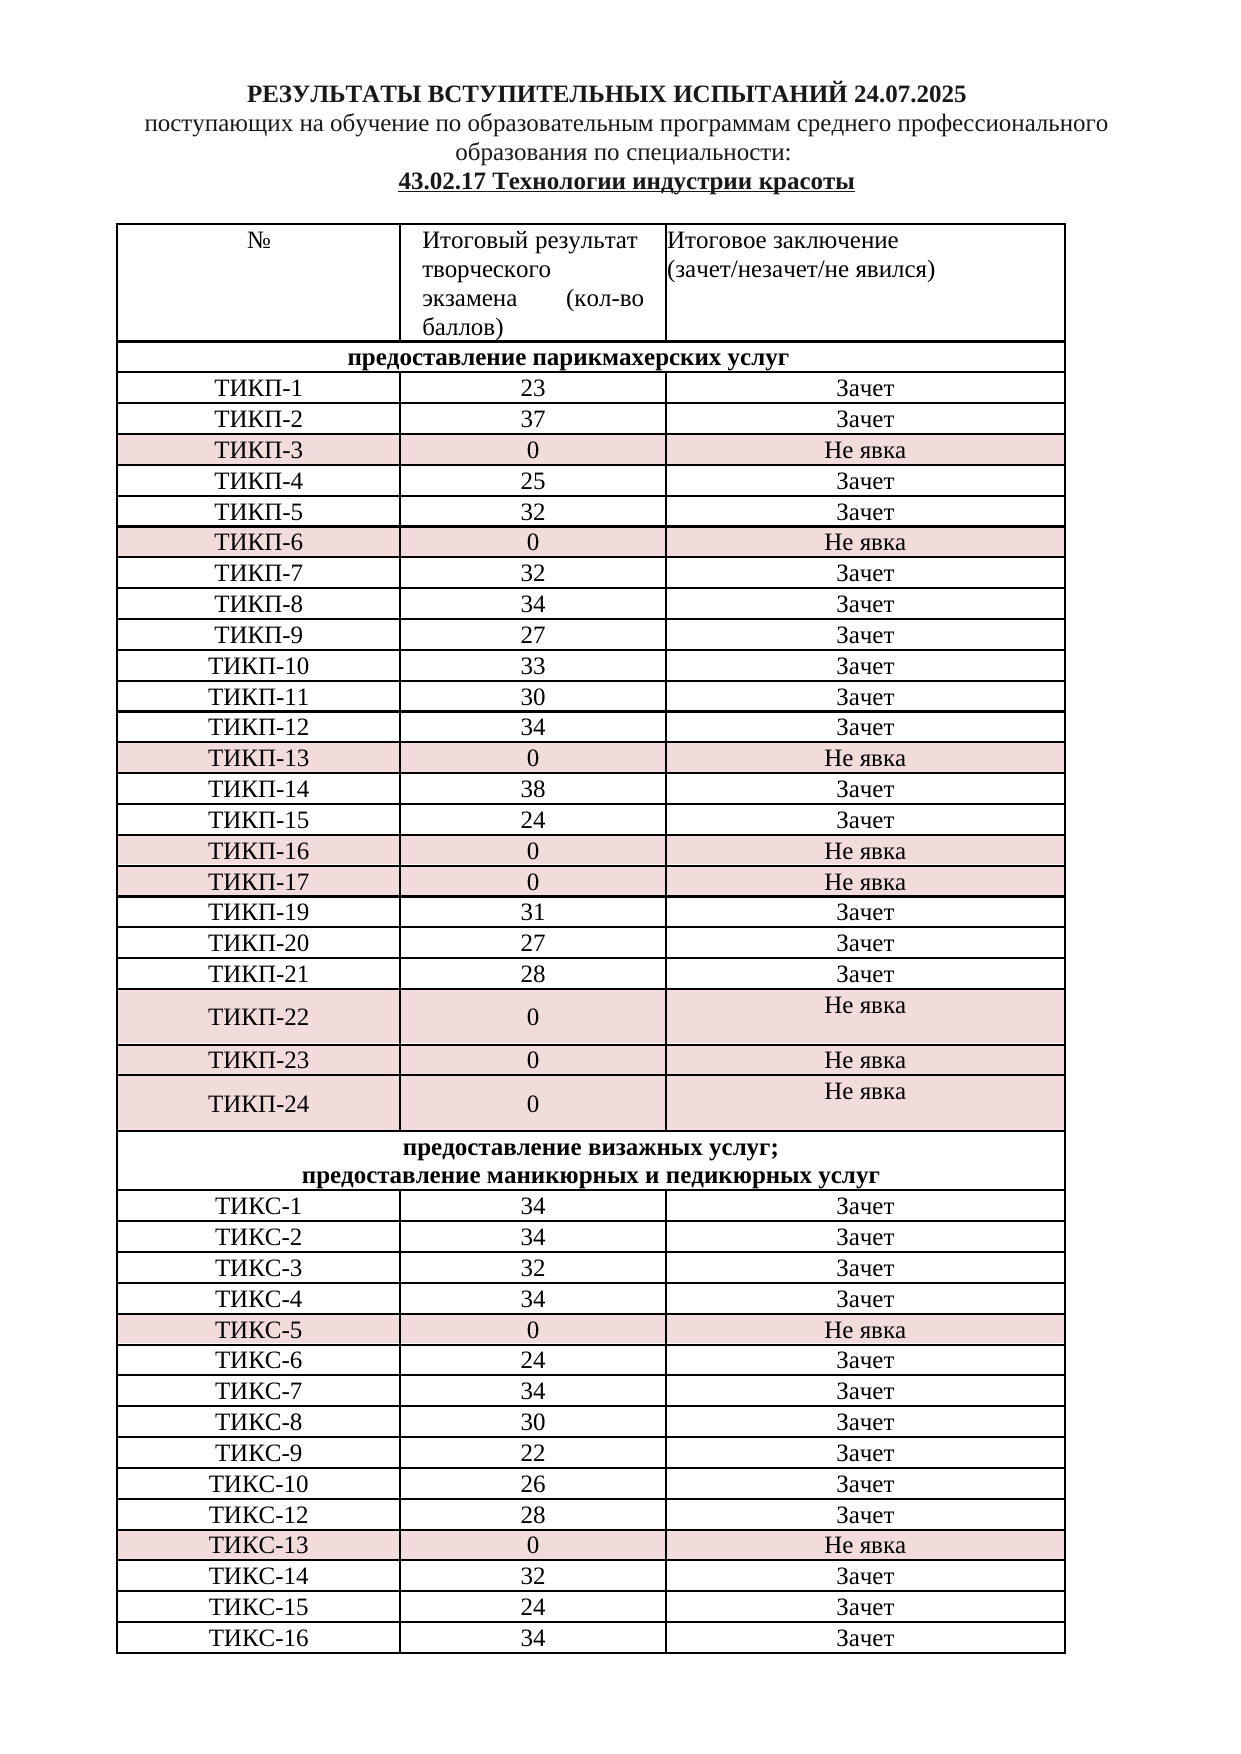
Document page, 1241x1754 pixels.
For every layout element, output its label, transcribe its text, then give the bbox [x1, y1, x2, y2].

table_cell Зачет [667, 1407, 1064, 1436]
table_cell Зачет [667, 589, 1064, 618]
table_cell 0 [401, 836, 665, 864]
table_cell 0 [401, 528, 665, 556]
table_cell предоставление визажных услуг; предоставление маникюрных и педикюрных услуг [118, 1132, 1064, 1189]
table_cell ТИКП-2 [118, 404, 399, 433]
table_cell ТИКП-12 [118, 713, 399, 741]
table_cell 24 [401, 1346, 665, 1374]
table_cell Зачет [667, 898, 1064, 926]
table_cell 0 [401, 743, 665, 772]
table_cell ТИКП-3 [118, 435, 399, 464]
table_cell ТИКП-19 [118, 898, 399, 926]
table_cell ТИКС-13 [118, 1531, 399, 1559]
table_cell 0 [401, 1046, 665, 1074]
table_cell 34 [401, 1623, 665, 1652]
table_cell Зачет [667, 713, 1064, 741]
table_cell 32 [401, 1253, 665, 1282]
table_cell ТИКС-8 [118, 1407, 399, 1436]
table_cell 0 [401, 1531, 665, 1559]
table_cell ТИКС-12 [118, 1500, 399, 1528]
table_cell 33 [401, 651, 665, 679]
table_header Итоговый результат творческого экзамена (кол-во баллов) [401, 225, 665, 340]
table_cell 0 [401, 990, 665, 1043]
table_cell ТИКП-4 [118, 466, 399, 494]
table_cell ТИКП-14 [118, 774, 399, 803]
table_cell Зачет [667, 1592, 1064, 1621]
table_cell ТИКП-5 [118, 497, 399, 525]
table_cell Не явка [667, 867, 1064, 895]
table_cell 0 [401, 867, 665, 895]
table_cell ТИКС-5 [118, 1315, 399, 1343]
table_cell 0 [401, 435, 665, 464]
table_cell Зачет [667, 404, 1064, 433]
table_cell ТИКС-16 [118, 1623, 399, 1652]
table_cell Не явка [667, 1315, 1064, 1343]
table_cell 34 [401, 589, 665, 618]
table_cell 27 [401, 928, 665, 957]
table_cell 32 [401, 1561, 665, 1590]
table_cell Зачет [667, 1623, 1064, 1652]
table_cell Зачет [667, 1191, 1064, 1220]
table_cell ТИКС-9 [118, 1438, 399, 1467]
table_cell Зачет [667, 1561, 1064, 1590]
table_cell ТИКС-4 [118, 1284, 399, 1313]
table_cell ТИКП-1 [118, 373, 399, 402]
table_cell 26 [401, 1469, 665, 1498]
table_cell 34 [401, 713, 665, 741]
table_cell Зачет [667, 928, 1064, 957]
table_cell 30 [401, 1407, 665, 1436]
table_cell Зачет [667, 682, 1064, 710]
table_cell 0 [401, 1315, 665, 1343]
table_cell ТИКП-11 [118, 682, 399, 710]
table_cell Зачет [667, 1222, 1064, 1251]
table_cell 34 [401, 1284, 665, 1313]
table_cell Не явка [667, 1046, 1064, 1074]
table_cell Зачет [667, 1376, 1064, 1405]
table_cell ТИКП-15 [118, 805, 399, 834]
table_cell Не явка [667, 836, 1064, 864]
table_cell ТИКС-1 [118, 1191, 399, 1220]
table_cell ТИКС-7 [118, 1376, 399, 1405]
table_cell 31 [401, 898, 665, 926]
text РЕЗУЛЬТАТЫ ВСТУПИТЕЛЬНЫХ ИСПЫТАНИЙ 24.07.2025 [75, 75, 1138, 108]
table_cell предоставление парикмахерских услуг [118, 343, 1064, 371]
table_cell ТИКС-15 [118, 1592, 399, 1621]
text поступающих на обучение по образовательным программам среднего профессионального образования по специальности: [116, 108, 1137, 166]
table_cell ТИКП-8 [118, 589, 399, 618]
table_cell 22 [401, 1438, 665, 1467]
table_header № [118, 225, 399, 340]
table_cell ТИКП-23 [118, 1046, 399, 1074]
table_cell 30 [401, 682, 665, 710]
table_cell Зачет [667, 1284, 1064, 1313]
table_cell Зачет [667, 1346, 1064, 1374]
table_cell 32 [401, 558, 665, 587]
table_cell Не явка [667, 528, 1064, 556]
table_cell ТИКС-14 [118, 1561, 399, 1590]
table_cell ТИКП-24 [118, 1076, 399, 1130]
table_cell Зачет [667, 1253, 1064, 1282]
table_cell ТИКП-21 [118, 959, 399, 988]
table_cell Зачет [667, 558, 1064, 587]
table_cell Зачет [667, 1500, 1064, 1528]
table_cell 37 [401, 404, 665, 433]
table_cell ТИКС-2 [118, 1222, 399, 1251]
table_cell Зачет [667, 805, 1064, 834]
table_cell Зачет [667, 774, 1064, 803]
table_cell Зачет [667, 1438, 1064, 1467]
table_cell 28 [401, 959, 665, 988]
text 43.02.17 Технологии индустрии красоты [116, 166, 1137, 194]
table_cell Не явка [667, 1531, 1064, 1559]
table_cell Зачет [667, 959, 1064, 988]
table_cell ТИКП-9 [118, 620, 399, 649]
table_cell ТИКП-7 [118, 558, 399, 587]
table_cell Зачет [667, 651, 1064, 679]
table_cell Зачет [667, 620, 1064, 649]
table_cell Зачет [667, 466, 1064, 494]
table_cell ТИКП-17 [118, 867, 399, 895]
table_cell 32 [401, 497, 665, 525]
table_cell ТИКП-16 [118, 836, 399, 864]
table_cell 24 [401, 1592, 665, 1621]
table_cell 24 [401, 805, 665, 834]
table_cell ТИКП-13 [118, 743, 399, 772]
table_cell Зачет [667, 497, 1064, 525]
table_cell 25 [401, 466, 665, 494]
table_cell ТИКП-22 [118, 990, 399, 1043]
table_cell ТИКС-6 [118, 1346, 399, 1374]
table_cell ТИКС-3 [118, 1253, 399, 1282]
table_cell ТИКП-20 [118, 928, 399, 957]
table_cell 34 [401, 1191, 665, 1220]
table_cell 34 [401, 1222, 665, 1251]
table_cell 27 [401, 620, 665, 649]
table_cell Не явка [667, 743, 1064, 772]
table_cell 38 [401, 774, 665, 803]
table_cell ТИКС-10 [118, 1469, 399, 1498]
table_cell 34 [401, 1376, 665, 1405]
table_cell 23 [401, 373, 665, 402]
table_cell 28 [401, 1500, 665, 1528]
table_cell Зачет [667, 373, 1064, 402]
table_cell Зачет [667, 1469, 1064, 1498]
table_cell ТИКП-6 [118, 528, 399, 556]
table_cell 0 [401, 1076, 665, 1130]
table_cell Не явка [667, 435, 1064, 464]
table_header Итоговое заключение (зачет/незачет/не явился) [667, 225, 1064, 340]
table_cell Не явка [667, 1076, 1064, 1130]
table_cell ТИКП-10 [118, 651, 399, 679]
table_cell Не явка [667, 990, 1064, 1043]
